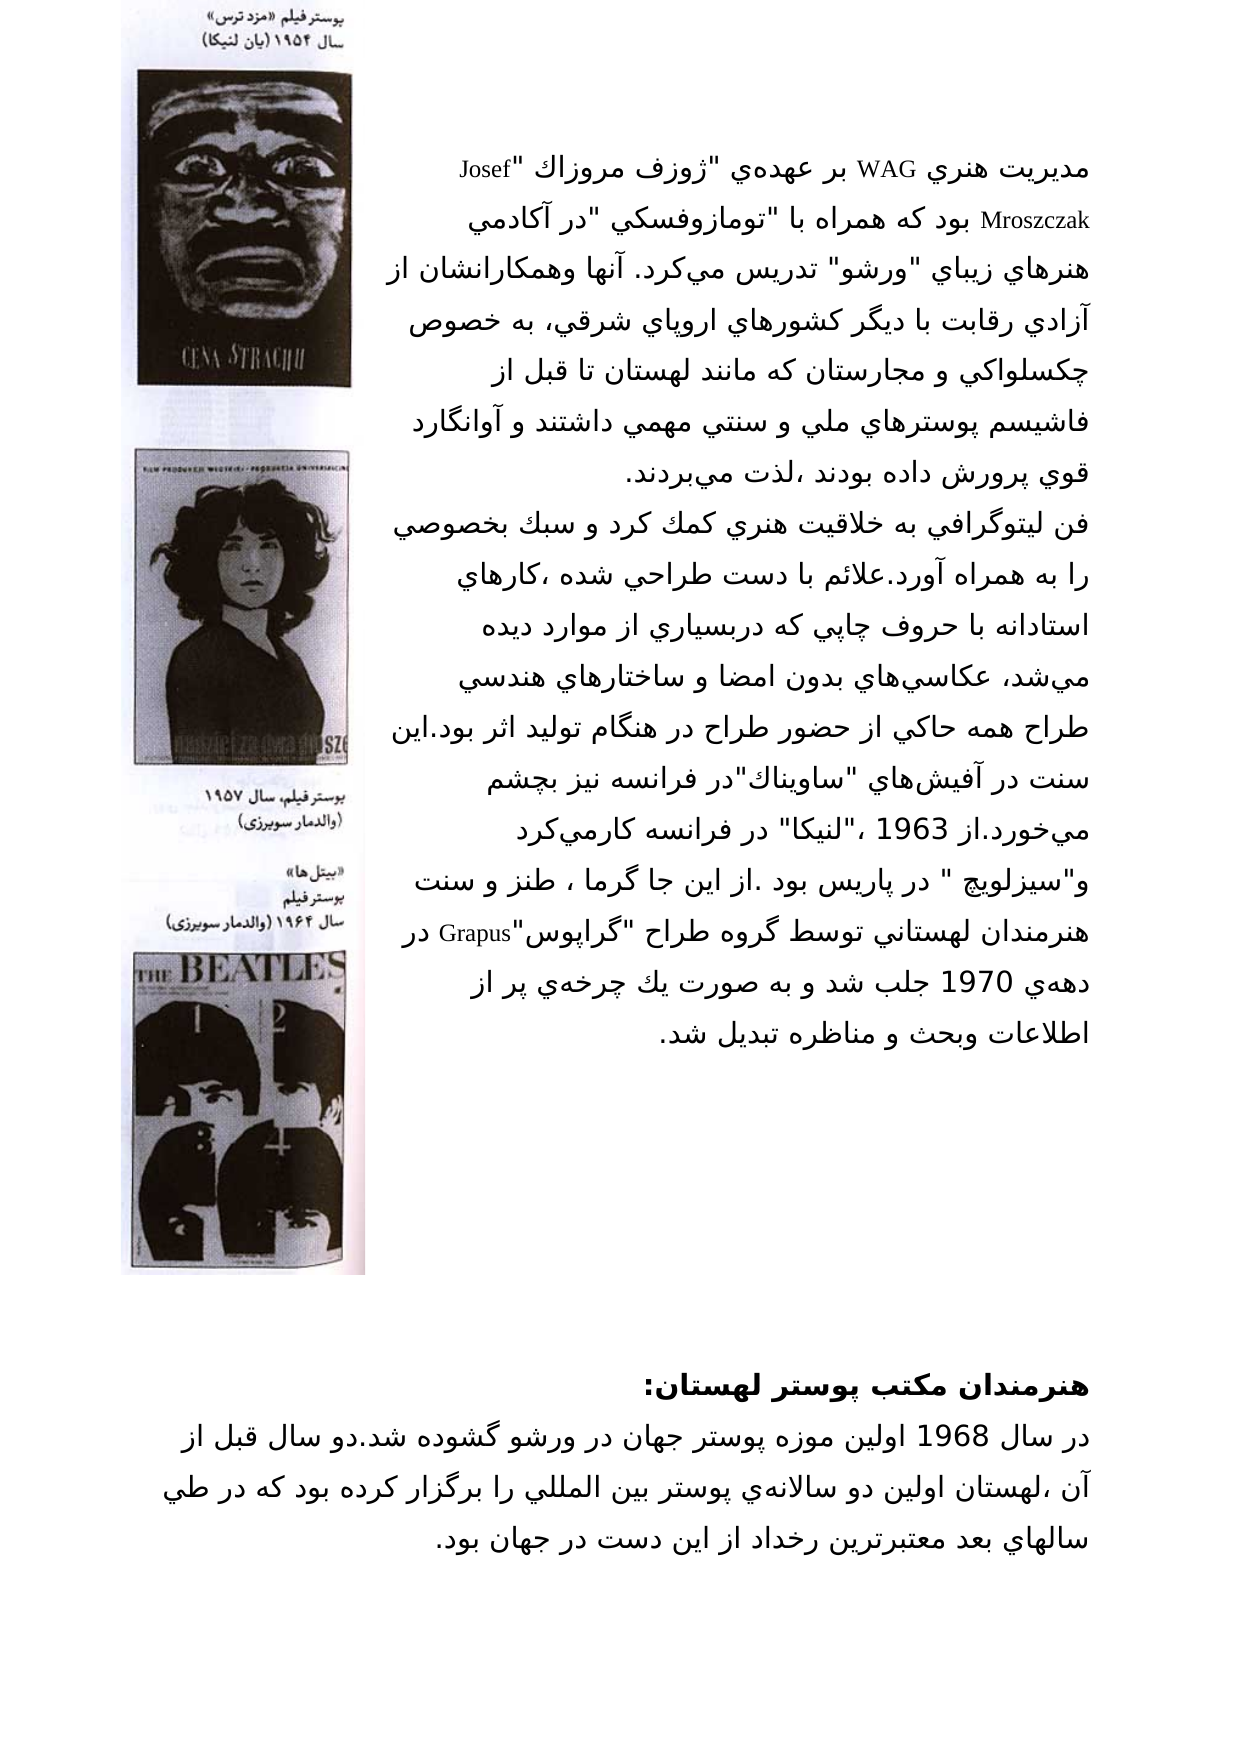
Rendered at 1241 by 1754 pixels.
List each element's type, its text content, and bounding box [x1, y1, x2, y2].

text در سال 1968 اولين موزه پوستر جهان در ورشو گشوده شد.دو سال قبل از آن ،لهستان اولين دو سالانه‌ي پوستر بين المللي را برگزار كرده بود كه در طي سالهاي بعد معتبرترين رخداد از اين دست در جهان بود. [150, 1420, 1090, 1556]
text هنرمندان مکتب پوستر لهستان: [150, 1369, 1090, 1403]
text مديريت هنري بر عهده‌ي "ژوزف مروزاك "Josef Mroszczak بود كه همراه با "تومازوفسكي "در آكادمي هنرهاي زيباي "ورشو" تدريس مي‌كرد. آنها وهمكارانشان از آزادي رقابت با ديگر كشورهاي اروپاي شرقي، به خصوص چكسلواكي و مجارستان كه مانند لهستان تا قبل از فاشيسم پوسترهاي ملي و سنتي مهمي داشتند و آوانگارد قوي پرورش داده بودند ،لذت مي‌بردند. [366, 150, 1090, 489]
picture [120, 0, 366, 1275]
text فن ليتوگرافي به خلاقيت هنري كمك كرد و سبك بخصوصي را به همراه آورد.علائم با دست طراحي شده ،كارهاي استادانه با حروف چاپي كه دربسياري از موارد ديده مي‌شد، عكاسي‌هاي بدون امضا و ساختارهاي هندسي طراح همه حاكي از حضور طراح در هنگام توليد اثر بود.اين سنت در آفيش‌هاي "ساويناك"در فرانسه نيز بچشم مي‌خورد.از 1963 ،"لنيكا" در فرانسه كارمي‌كرد و"سيزلويچ " در پاريس بود .از اين جا گرما ، طنز و سنت هنرمندان لهستاني توسط گروه طراح "گراپوس"Grapus در دهه‌ي 1970 جلب شد و به صورت يك چرخه‌ي پر از اطلاعات وبحث و مناظره تبديل شد. [366, 507, 1090, 1050]
